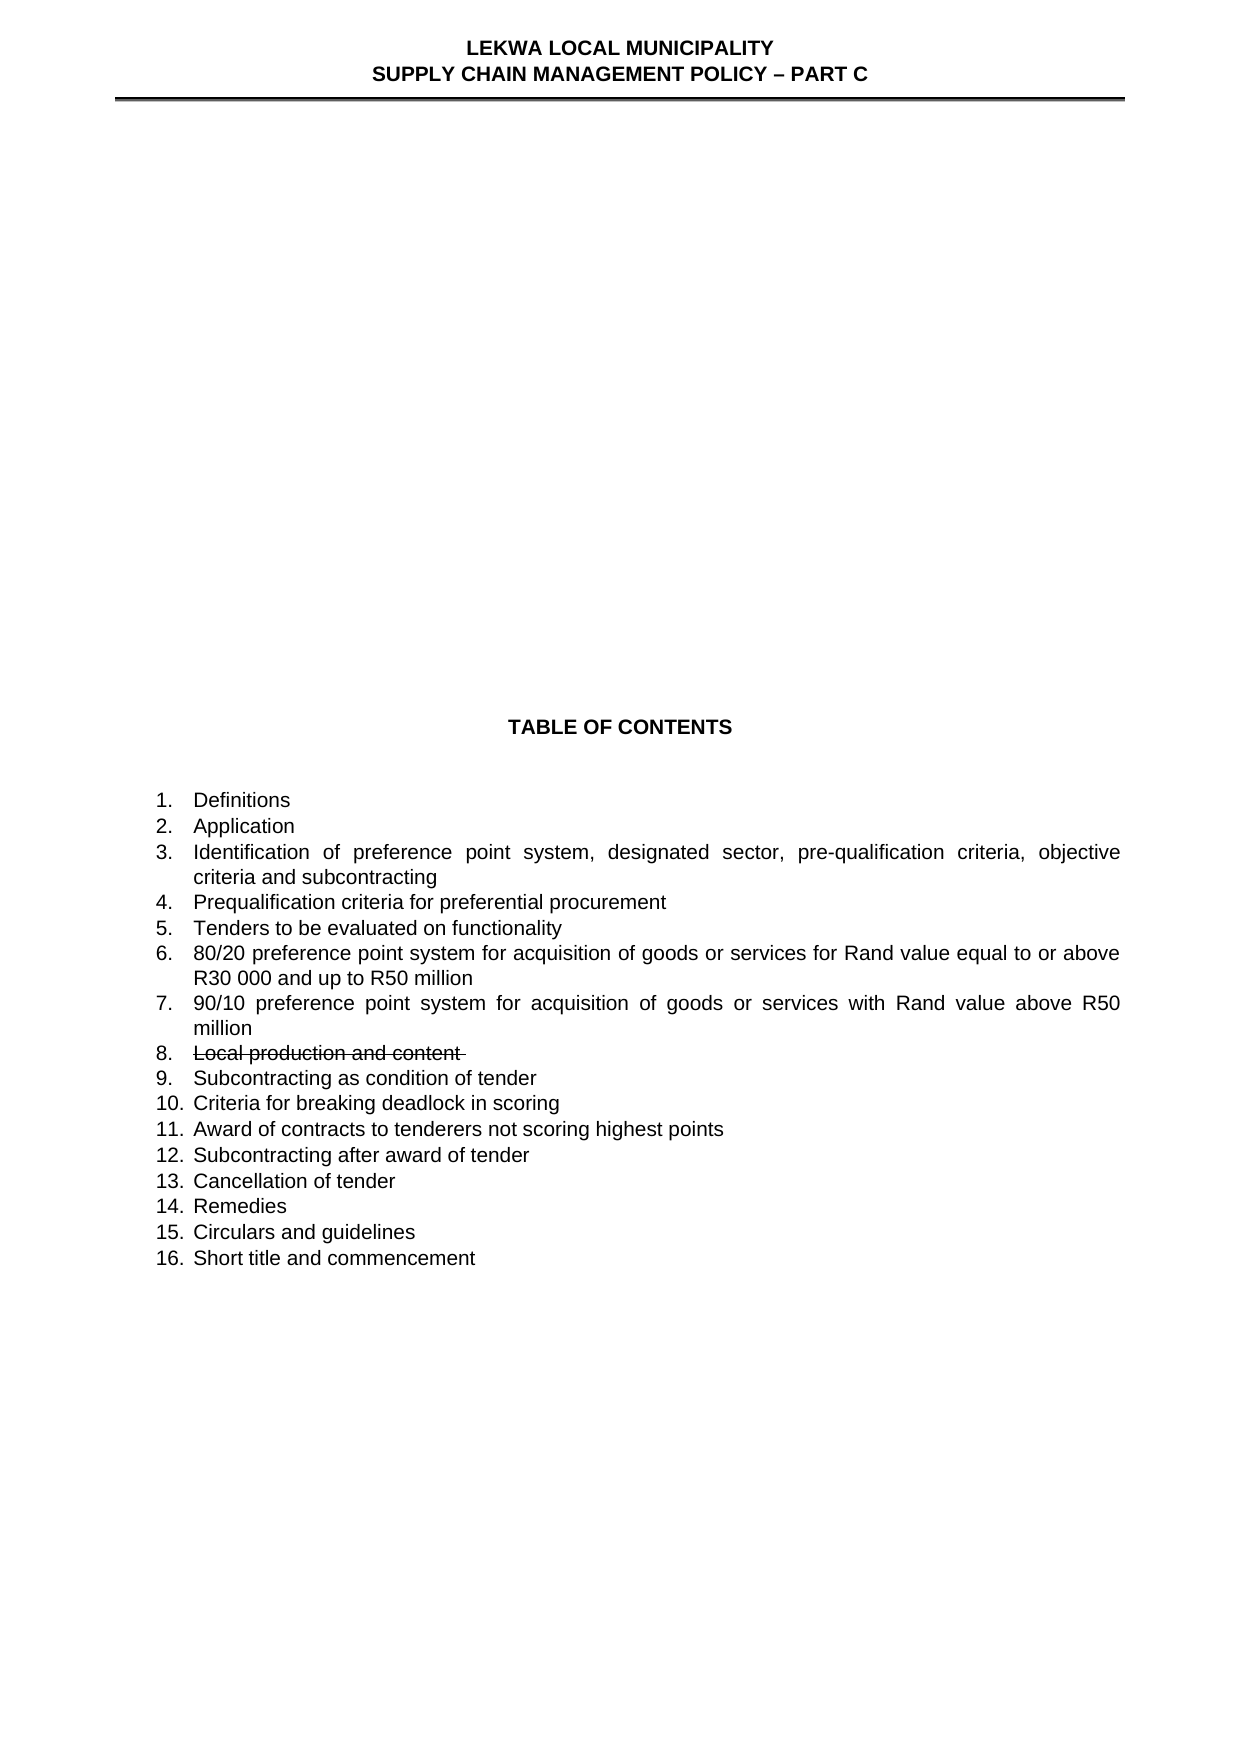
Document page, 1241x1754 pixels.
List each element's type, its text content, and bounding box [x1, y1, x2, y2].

list Subcontracting as condition of tender [156, 1066, 1122, 1089]
list 80/20 preference point system for acquisition of goods or services for Rand value equal to or above R30 000 and up to R50 million [156, 941, 1122, 990]
list Identification of preference point system, designated sector, pre-qualification criteria, objective criteria and subcontracting [156, 840, 1122, 889]
list Prequalification criteria for preferential procurement [156, 889, 1122, 913]
list Short title and commencement [156, 1246, 1122, 1269]
list Circulars and guidelines [156, 1220, 1122, 1244]
list Local production and content [156, 1041, 1122, 1064]
list Application [156, 814, 1122, 838]
list Subcontracting after award of tender [156, 1143, 1122, 1167]
list Definitions [156, 788, 1122, 812]
list Criteria for breaking deadlock in scoring [156, 1091, 1122, 1115]
subtitle TABLE OF CONTENTS [163, 715, 1077, 739]
list Remedies [156, 1194, 1122, 1218]
list Cancellation of tender [156, 1168, 1122, 1192]
list 90/10 preference point system for acquisition of goods or services with Rand value above R50 million [156, 991, 1122, 1040]
list Award of contracts to tenderers not scoring highest points [156, 1117, 1122, 1141]
list Tenders to be evaluated on functionality [156, 915, 1122, 939]
